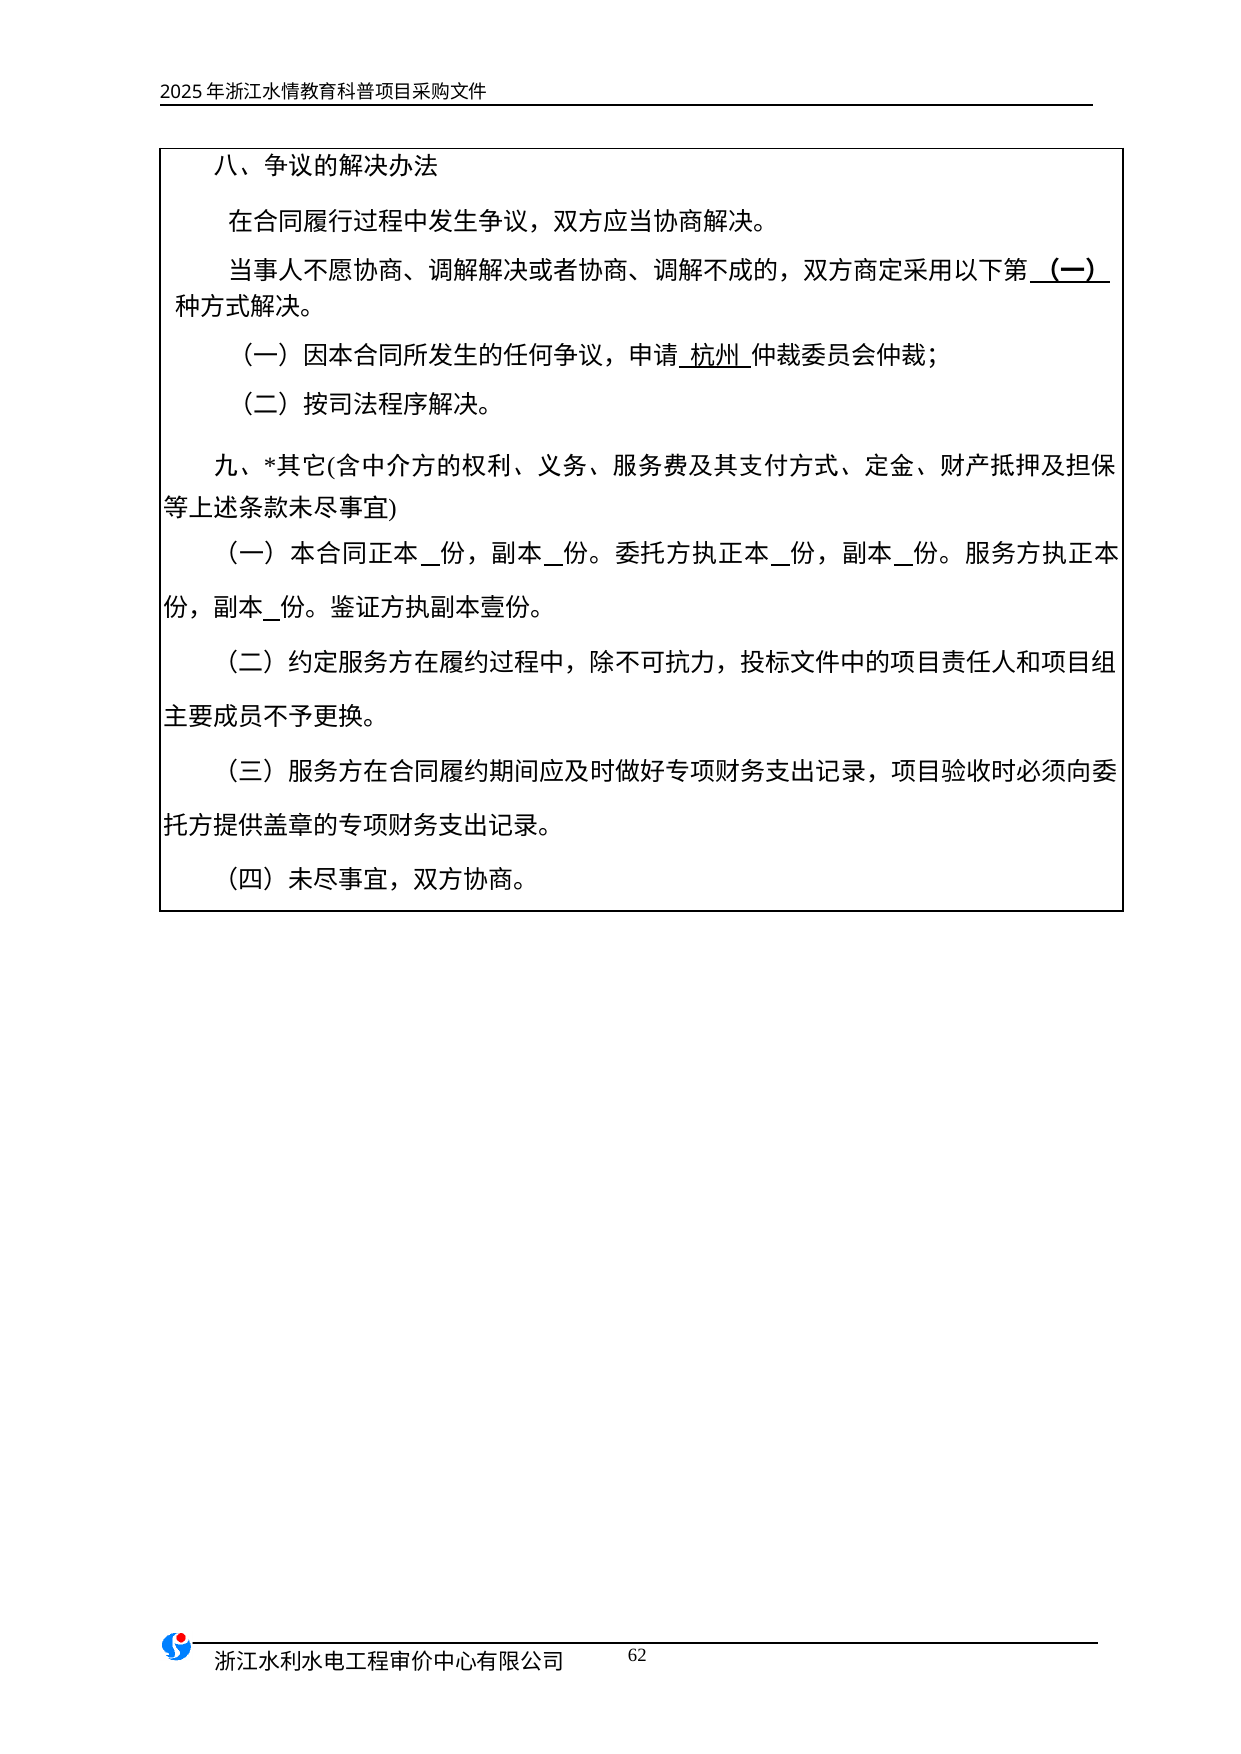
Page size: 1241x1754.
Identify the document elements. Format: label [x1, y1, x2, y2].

table_header [161, 149, 1122, 910]
picture [159, 1631, 193, 1661]
